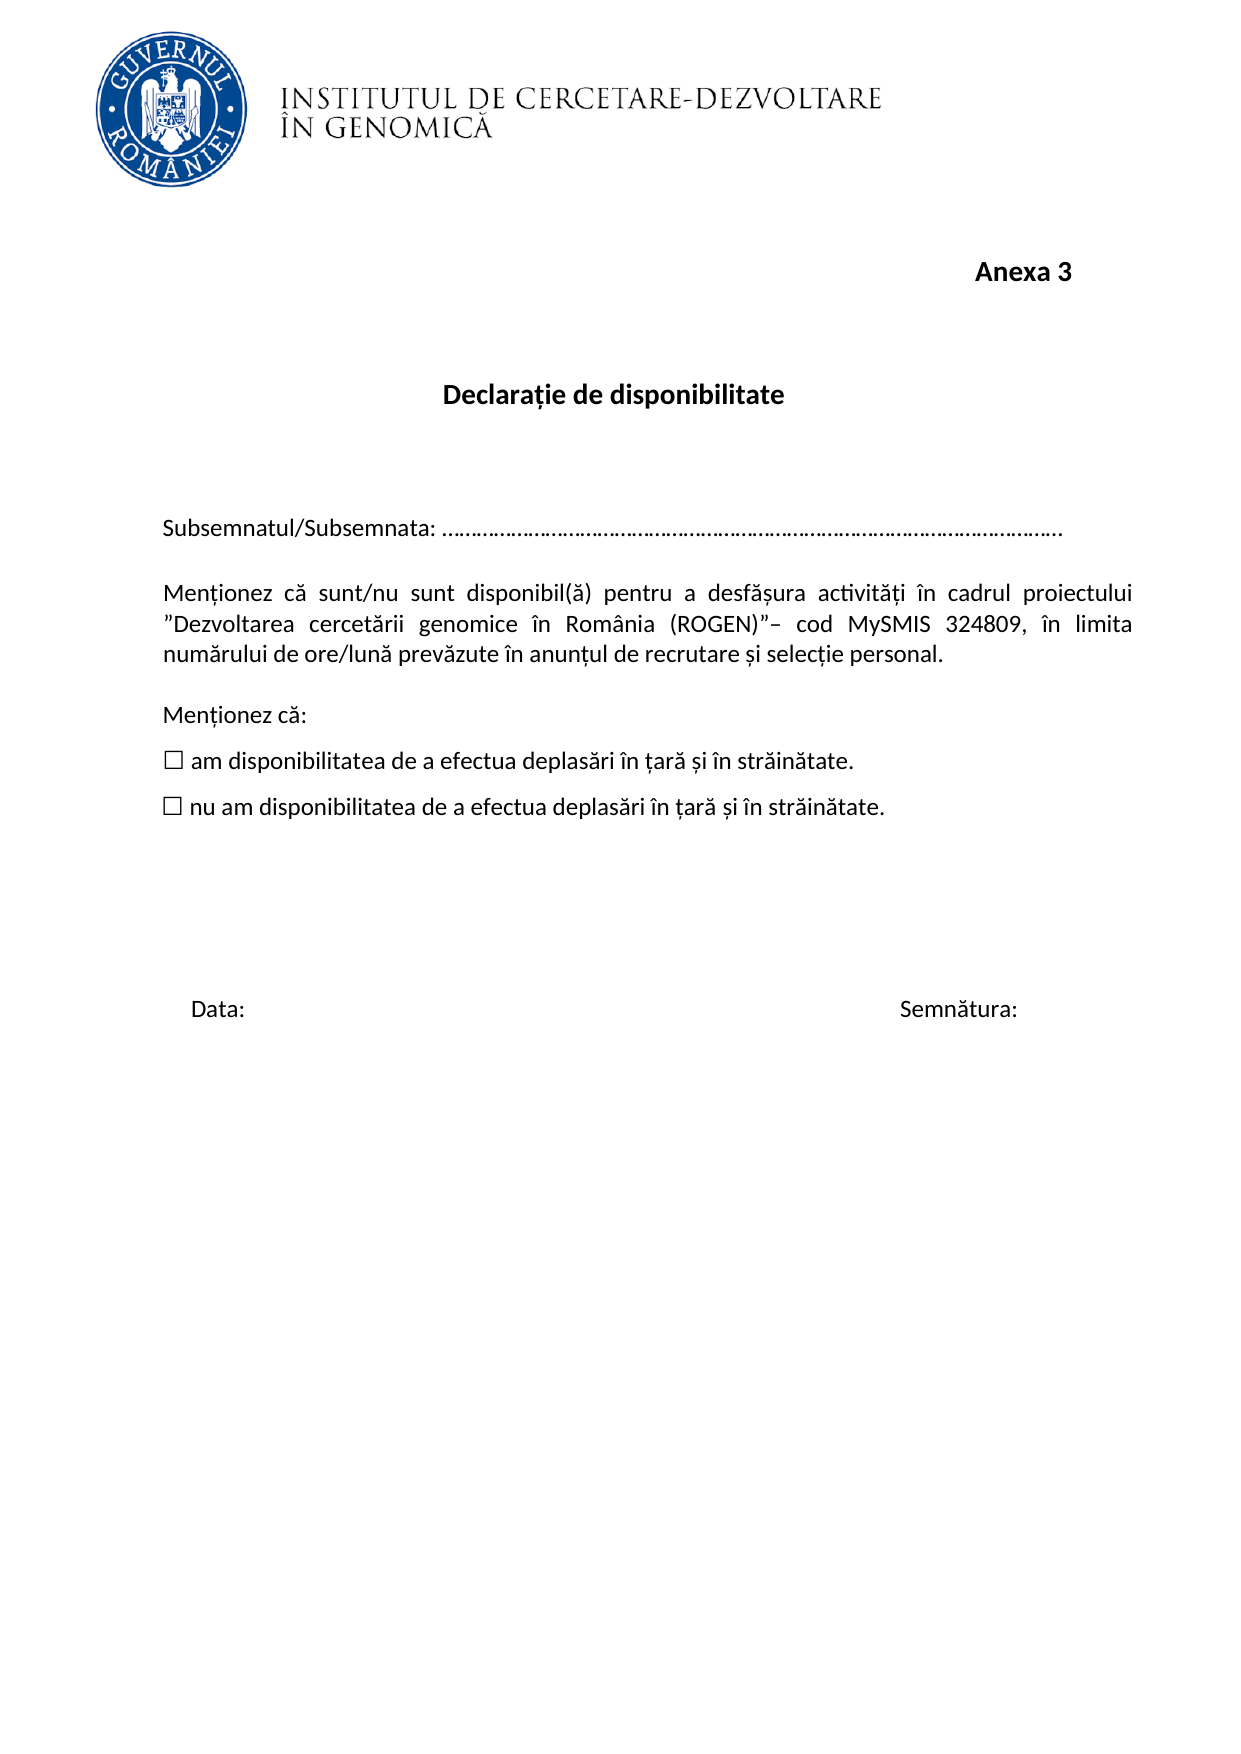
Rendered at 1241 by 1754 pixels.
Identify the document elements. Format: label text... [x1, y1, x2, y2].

text Subsemnatul/Subsemnata: ……………………………………………………………………………………………… [162, 512, 1090, 543]
text Menționez că sunt/nu sunt disponibil(ă) pentru a desfășura activități în cadrul proiectului ”Dezvoltarea cercetării genomice în România (ROGEN)”– cod MySMIS 324809, în limita numărului de ore/lună prevăzute în anunțul de recrutare și selecție personal. [163, 578, 1134, 669]
text ☐ am disponibilitatea de a efectua deplasări în țară și în străinătate. [162, 745, 1090, 776]
picture [2, 0, 1241, 220]
text ☐ nu am disponibilitatea de a efectua deplasări în țară și în străinătate. [150, 791, 1090, 822]
subtitle Anexa 3 [913, 253, 1077, 288]
subtitle Declarație de disponibilitate [150, 376, 1077, 411]
text Data: Semnătura: [162, 994, 1090, 1024]
text Menționez că: [162, 700, 1090, 730]
